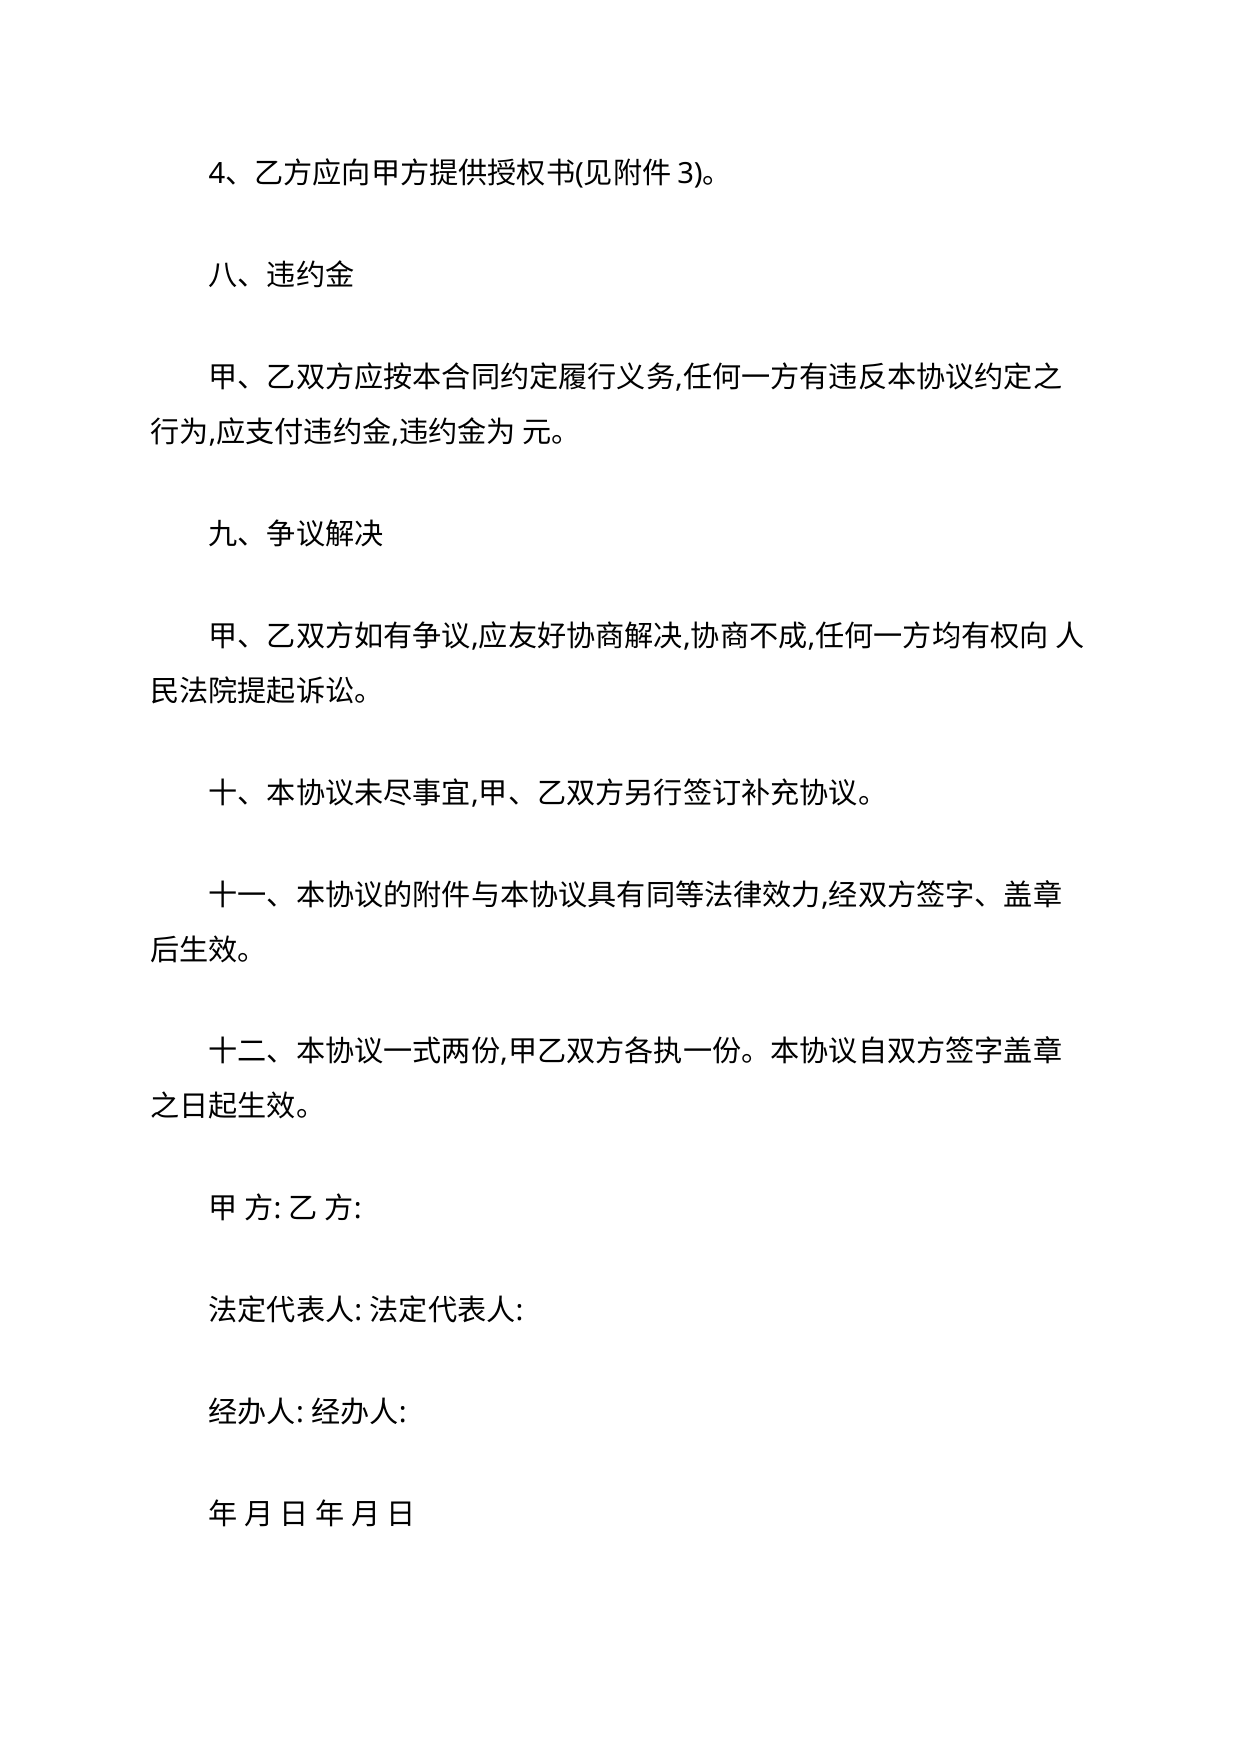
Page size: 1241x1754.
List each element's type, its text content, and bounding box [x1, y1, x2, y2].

text 十、本协议未尽事宜,甲、乙双方另行签订补充协议。 [150, 769, 1090, 812]
text 4、乙方应向甲方提供授权书(见附件3)。 [150, 150, 1090, 192]
text 十二、本协议一式两份,甲乙双方各执一份。本协议自双方签字盖章之日起生效。 [150, 1028, 1090, 1125]
text 法定代表人: 法定代表人: [150, 1287, 1090, 1329]
text 经办人: 经办人: [150, 1389, 1090, 1431]
text 甲、乙双方如有争议,应友好协商解决,协商不成,任何一方均有权向 人民法院提起诉讼。 [150, 612, 1090, 710]
text 年 月 日 年 月 日 [150, 1491, 1090, 1533]
text 九、争议解决 [150, 511, 1090, 553]
text 八、违约金 [150, 252, 1090, 294]
text 十一、本协议的附件与本协议具有同等法律效力,经双方签字、盖章后生效。 [150, 871, 1090, 968]
text 甲 方: 乙 方: [150, 1185, 1090, 1227]
text 甲、乙双方应按本合同约定履行义务,任何一方有违反本协议约定之行为,应支付违约金,违约金为 元。 [150, 354, 1090, 451]
